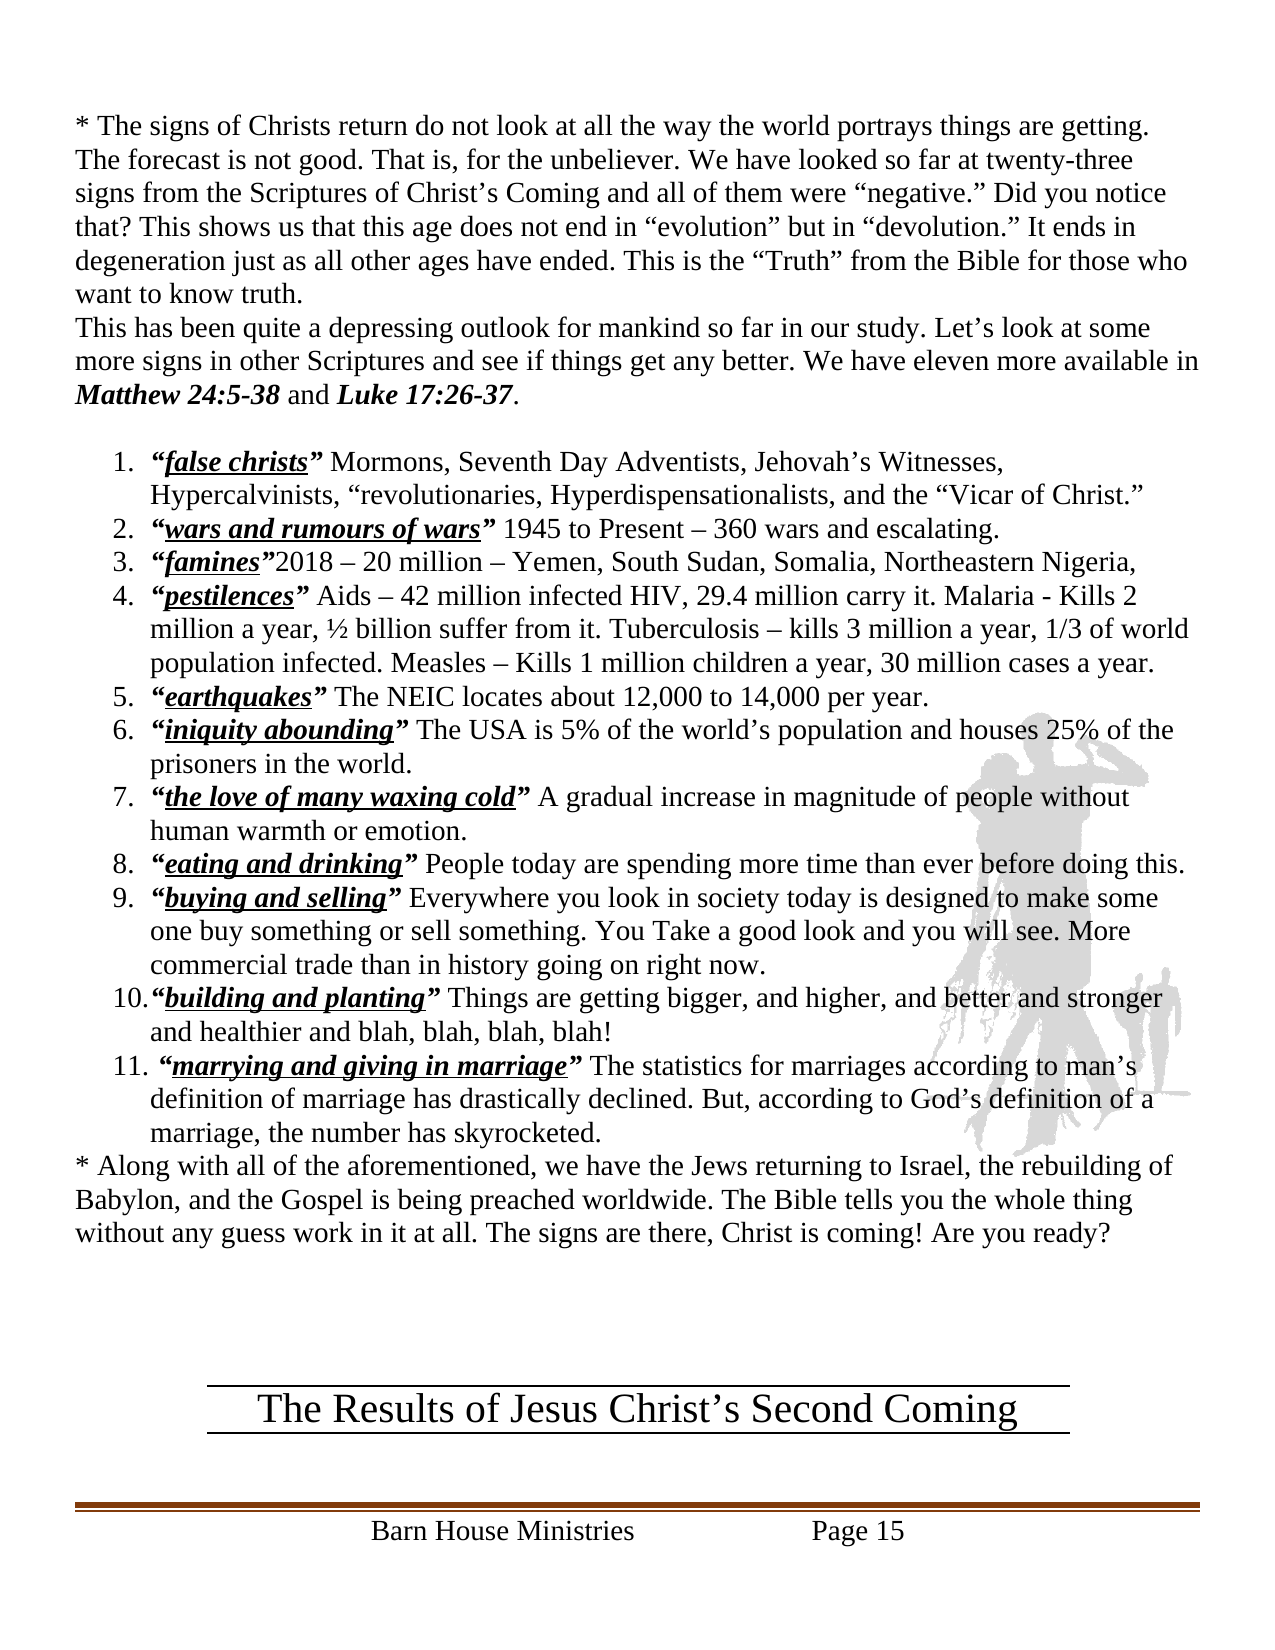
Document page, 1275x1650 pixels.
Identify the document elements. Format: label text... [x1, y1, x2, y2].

list “buying and selling” Everywhere you look in society today is designed to make some one buy something or sell something. You Take a good look and you will see. More commercial trade than in history going on right now. [112, 880, 1200, 981]
list “the love of many waxing cold” A gradual increase in magnitude of people without human warmth or emotion. [112, 779, 1200, 846]
list “wars and rumours of wars” 1945 to Present – 360 wars and escalating. [112, 511, 1200, 544]
text * Along with all of the aforementioned, we have the Jews returning to Israel, the rebuilding of Babylon, and the Gospel is being preached worldwide. The Bible tells you the whole thing without any guess work in it at all. The signs are there, Christ is coming! Are you ready? [75, 1148, 1200, 1249]
list “marrying and giving in marriage” The statistics for marriages according to man’s definition of marriage has drastically declined. But, according to God’s definition of a marriage, the number has skyrocketed. [112, 1048, 1200, 1148]
list “earthquakes” The NEIC locates about 12,000 to 14,000 per year. [112, 679, 1200, 712]
text This has been quite a depressing outlook for mankind so far in our study. Let’s look at some more signs in other Scriptures and see if things get any better. We have eleven more available in Matthew 24:5-38 and Luke 17:26-37. [75, 310, 1200, 410]
list “iniquity abounding” The USA is 5% of the world’s population and houses 25% of the prisoners in the world. [112, 712, 1200, 779]
list “building and planting” Things are getting bigger, and higher, and better and stronger and healthier and blah, blah, blah, blah! [112, 981, 1200, 1048]
text * The signs of Christs return do not look at all the way the world portrays things are getting. The forecast is not good. That is, for the unbeliever. We have looked so far at twenty-three signs from the Scriptures of Christ’s Coming and all of them were “negative.” Did you notice that? This shows us that this age does not end in “evolution” but in “devolution.” It ends in degeneration just as all other ages have ended. This is the “Truth” from the Bible for those who want to know truth. [75, 108, 1200, 310]
list “eating and drinking” People today are spending more time than ever before doing this. [112, 846, 1200, 880]
text The Results of Jesus Christ’s Second Coming [75, 1383, 1200, 1431]
list “famines”2018 – 20 million – Yemen, South Sudan, Somalia, Northeastern Nigeria, [112, 544, 1200, 578]
list “false christs” Mormons, Seventh Day Adventists, Jehovah’s Witnesses, Hypercalvinists, “revolutionaries, Hyperdispensationalists, and the “Vicar of Christ.” [112, 444, 1200, 511]
list “pestilences” Aids – 42 million infected HIV, 29.4 million carry it. Malaria - Kills 2 million a year, ½ billion suffer from it. Tuberculosis – kills 3 million a year, 1/3 of world population infected. Measles – Kills 1 million children a year, 30 million cases a year. [112, 578, 1200, 679]
